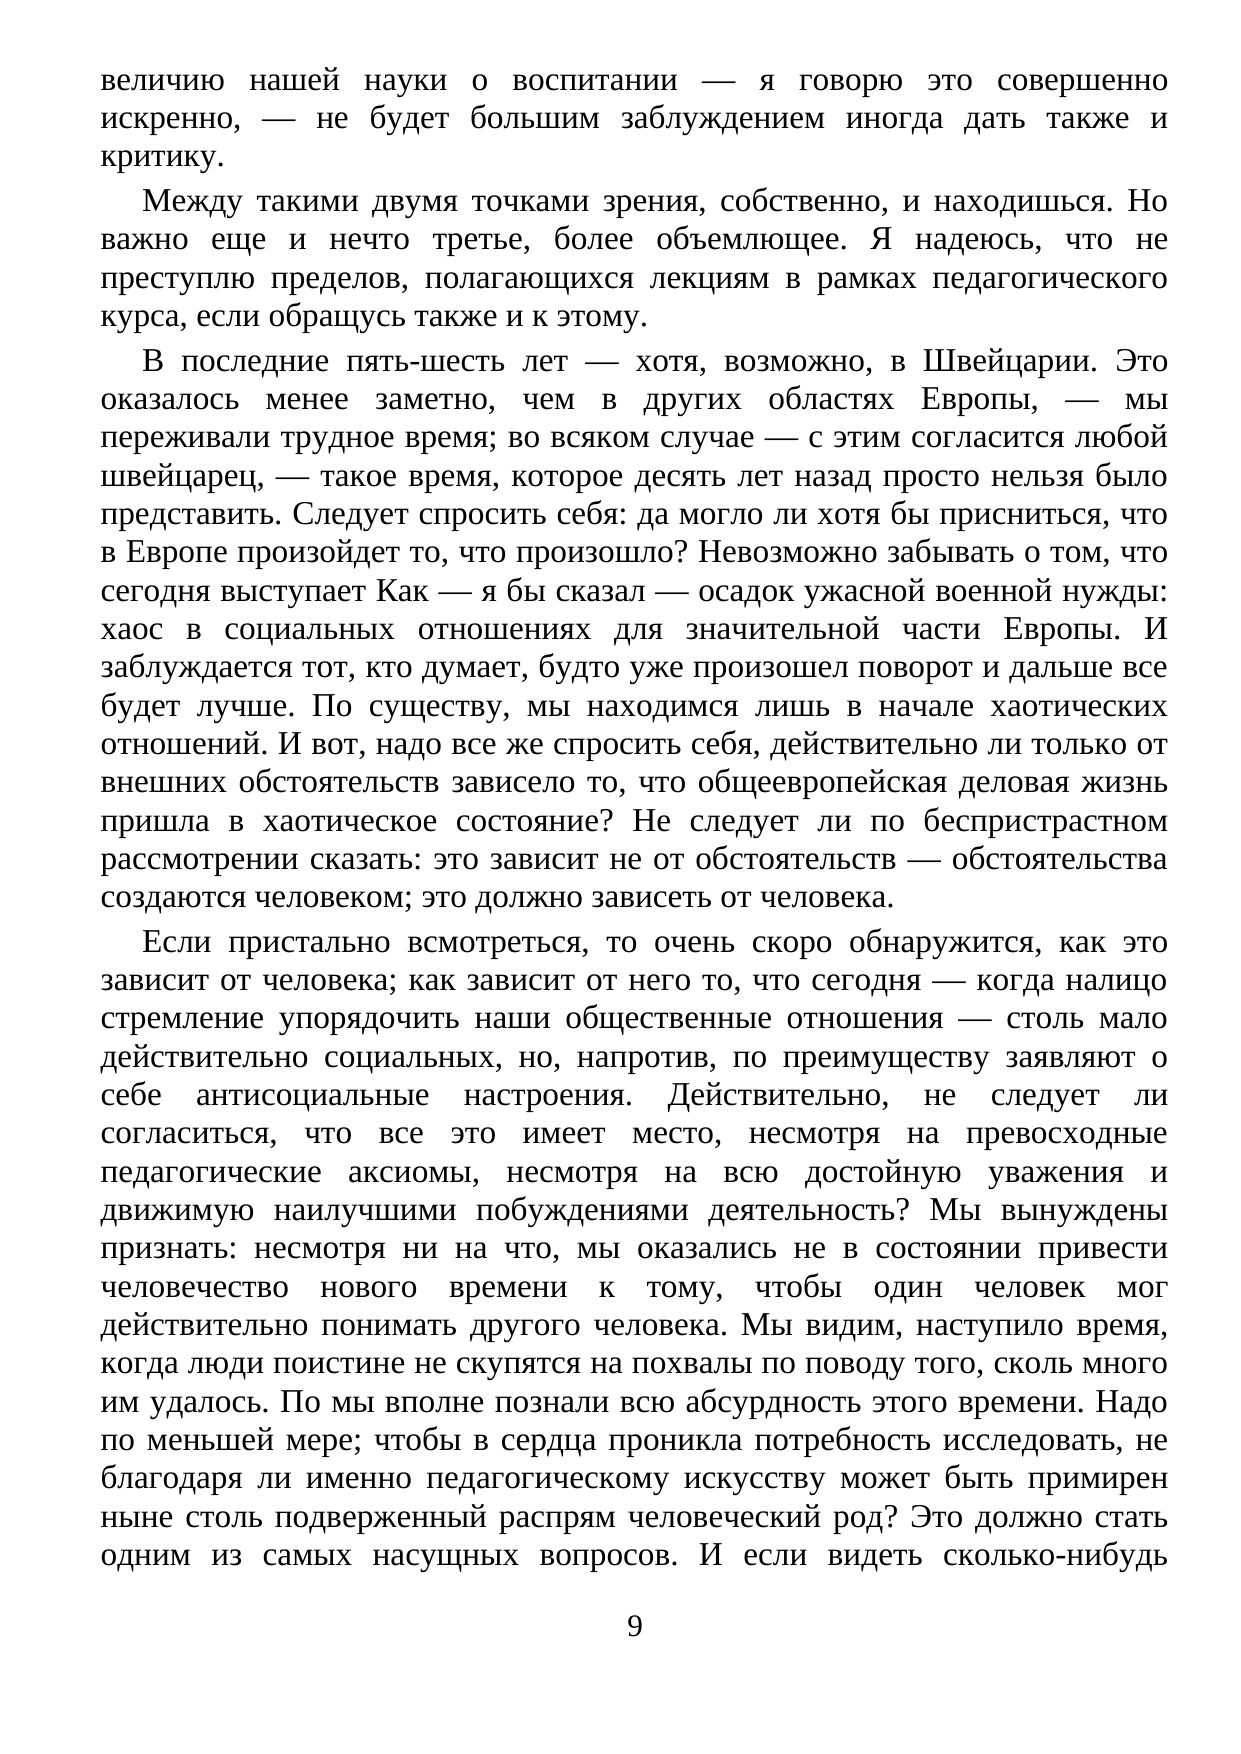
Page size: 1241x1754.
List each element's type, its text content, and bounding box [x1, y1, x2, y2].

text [100, 921, 1169, 1573]
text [100, 59, 1169, 174]
text В последние пять-шесть лет — хотя, возможно, в Швейцарии. Это оказалось менее заметно, чем в других областях Европы, — мы переживали трудное время; во всяком случае — с этим согласится любой швейцарец, — такое время, которое десять лет назад просто нельзя было представить. Следует спросить себя: да могло ли хотя бы присниться, что в Европе произойдет то, что произошло? Невозможно забывать о том, что сегодня выступает Как — я бы сказал — осадок ужасной военной нужды: хаос в социальных отношениях для значительной части Европы. И заблуждается тот, кто думает, будто уже произошел поворот и дальше все будет лучше. По существу, мы находимся лишь в начале хаотических отношений. И вот, надо все же спросить себя, действительно ли только от внешних обстоятельств зависело то, что общеевропейская деловая жизнь пришла в хаотическое состояние? Не следует ли по беспристрастном рассмотрении сказать: это зависит не от обстоятельств — обстоятельства создаются человеком; это должно зависеть от человека. [100, 340, 1169, 915]
text Между такими двумя точками зрения, собственно, и находишься. Но важно еще и нечто третье, более объемлющее. Я надеюсь, что не преступлю пределов, полагающихся лекциям в рамках педагогического курса, если обращусь также и к этому. [100, 180, 1169, 334]
